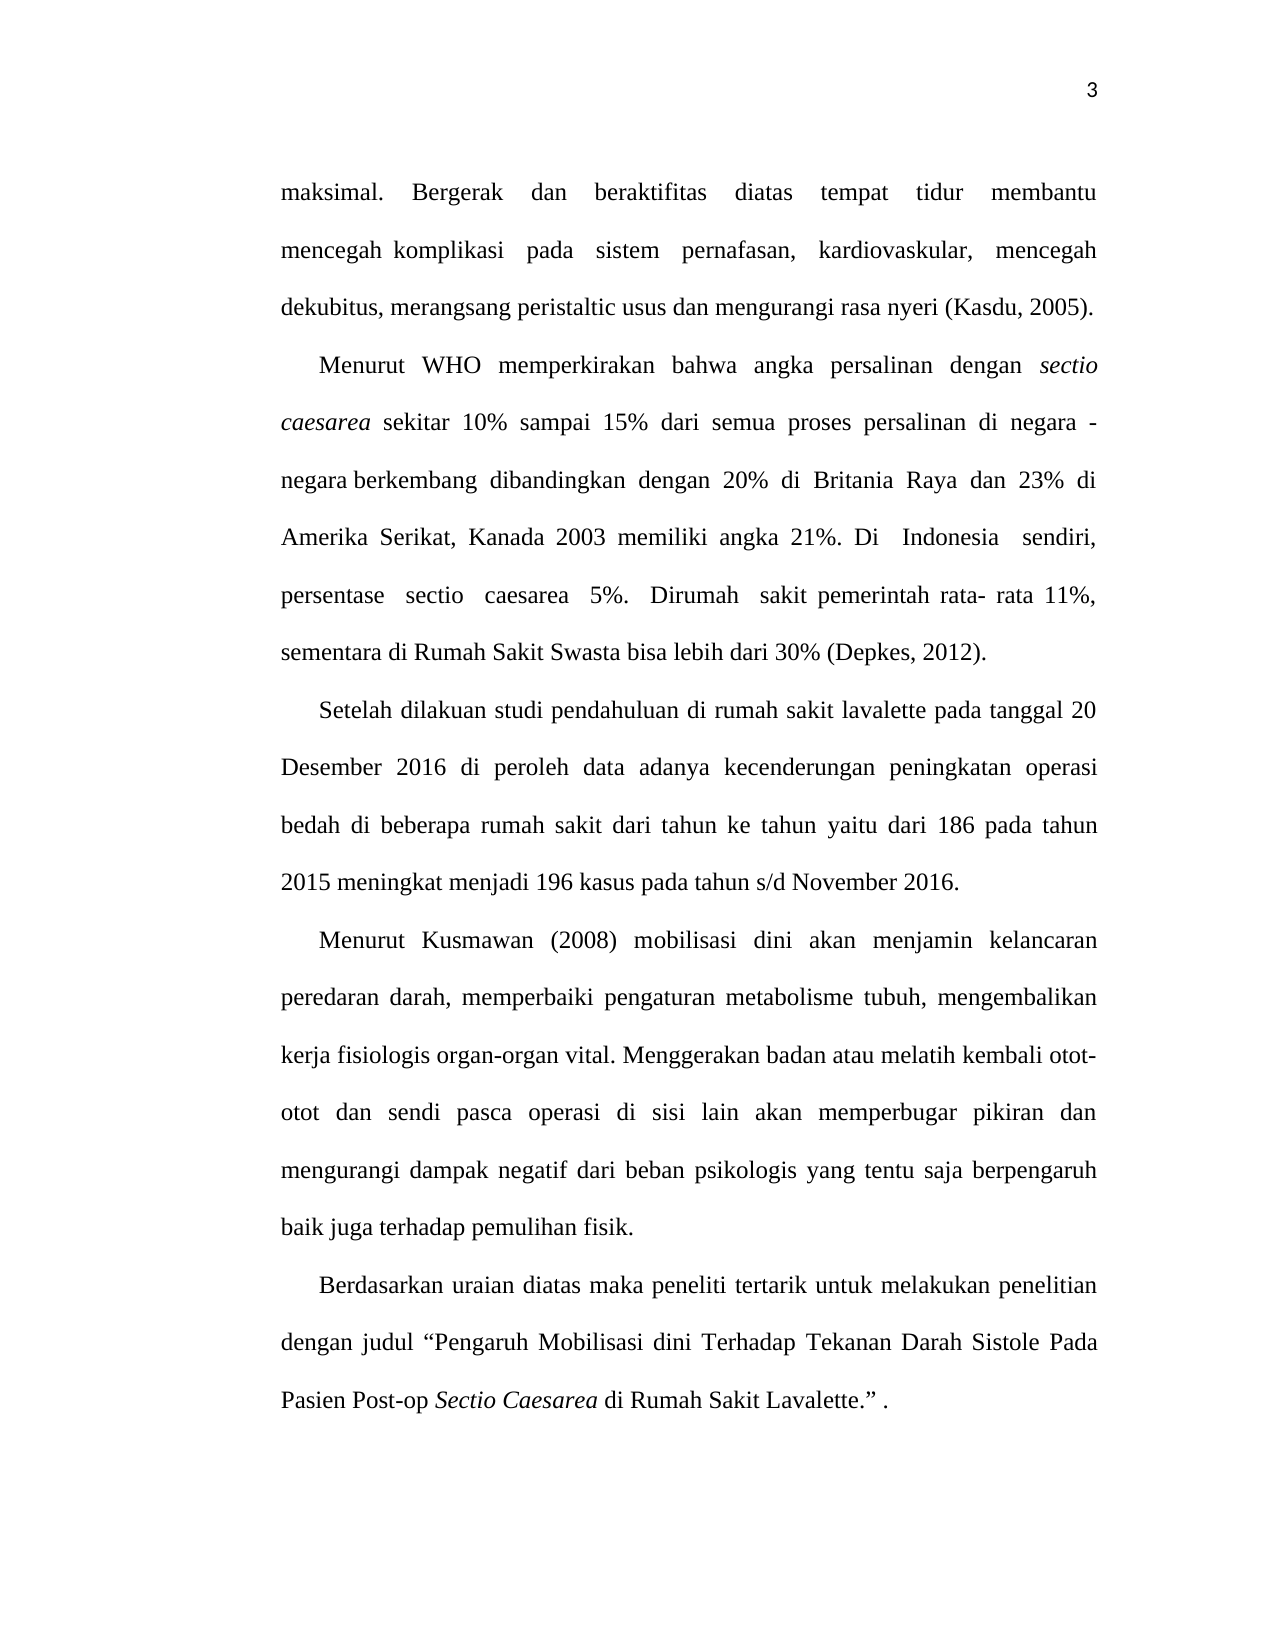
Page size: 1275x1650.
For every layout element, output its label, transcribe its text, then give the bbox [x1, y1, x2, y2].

list Menurut WHO memperkirakan bahwa angka persalinan dengan sectio caesarea sekitar 10% sampai 15% dari semua proses persalinan di negara - negara berkembang dibandingkan dengan 20% di Britania Raya dan 23% di Amerika Serikat, Kanada 2003 memiliki angka 21%. Di Indonesia sendiri, persentase sectio caesarea 5%. Dirumah sakit pemerintah rata- rata 11%, sementara di Rumah Sakit Swasta bisa lebih dari 30% (Depkes, 2012). [281, 350, 1098, 666]
list Menurut Kusmawan (2008) mobilisasi dini akan menjamin kelancaran peredaran darah, memperbaiki pengaturan metabolisme tubuh, mengembalikan kerja fisiologis organ-organ vital. Menggerakan badan atau melatih kembali otot-otot dan sendi pasca operasi di sisi lain akan memperbugar pikiran dan mengurangi dampak negatif dari beban psikologis yang tentu saja berpengaruh baik juga terhadap pemulihan fisik. [281, 925, 1098, 1241]
list Setelah dilakuan studi pendahuluan di rumah sakit lavalette pada tanggal 20 Desember 2016 di peroleh data adanya kecenderungan peningkatan operasi bedah di beberapa rumah sakit dari tahun ke tahun yaitu dari 186 pada tahun 2015 meningkat menjadi 196 kasus pada tahun s/d November 2016. [281, 695, 1098, 896]
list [281, 177, 1098, 321]
list Berdasarkan uraian diatas maka peneliti tertarik untuk melakukan penelitian dengan judul “Pengaruh Mobilisasi dini Terhadap Tekanan Darah Sistole Pada Pasien Post-op Sectio Caesarea di Rumah Sakit Lavalette.” . [281, 1270, 1098, 1413]
